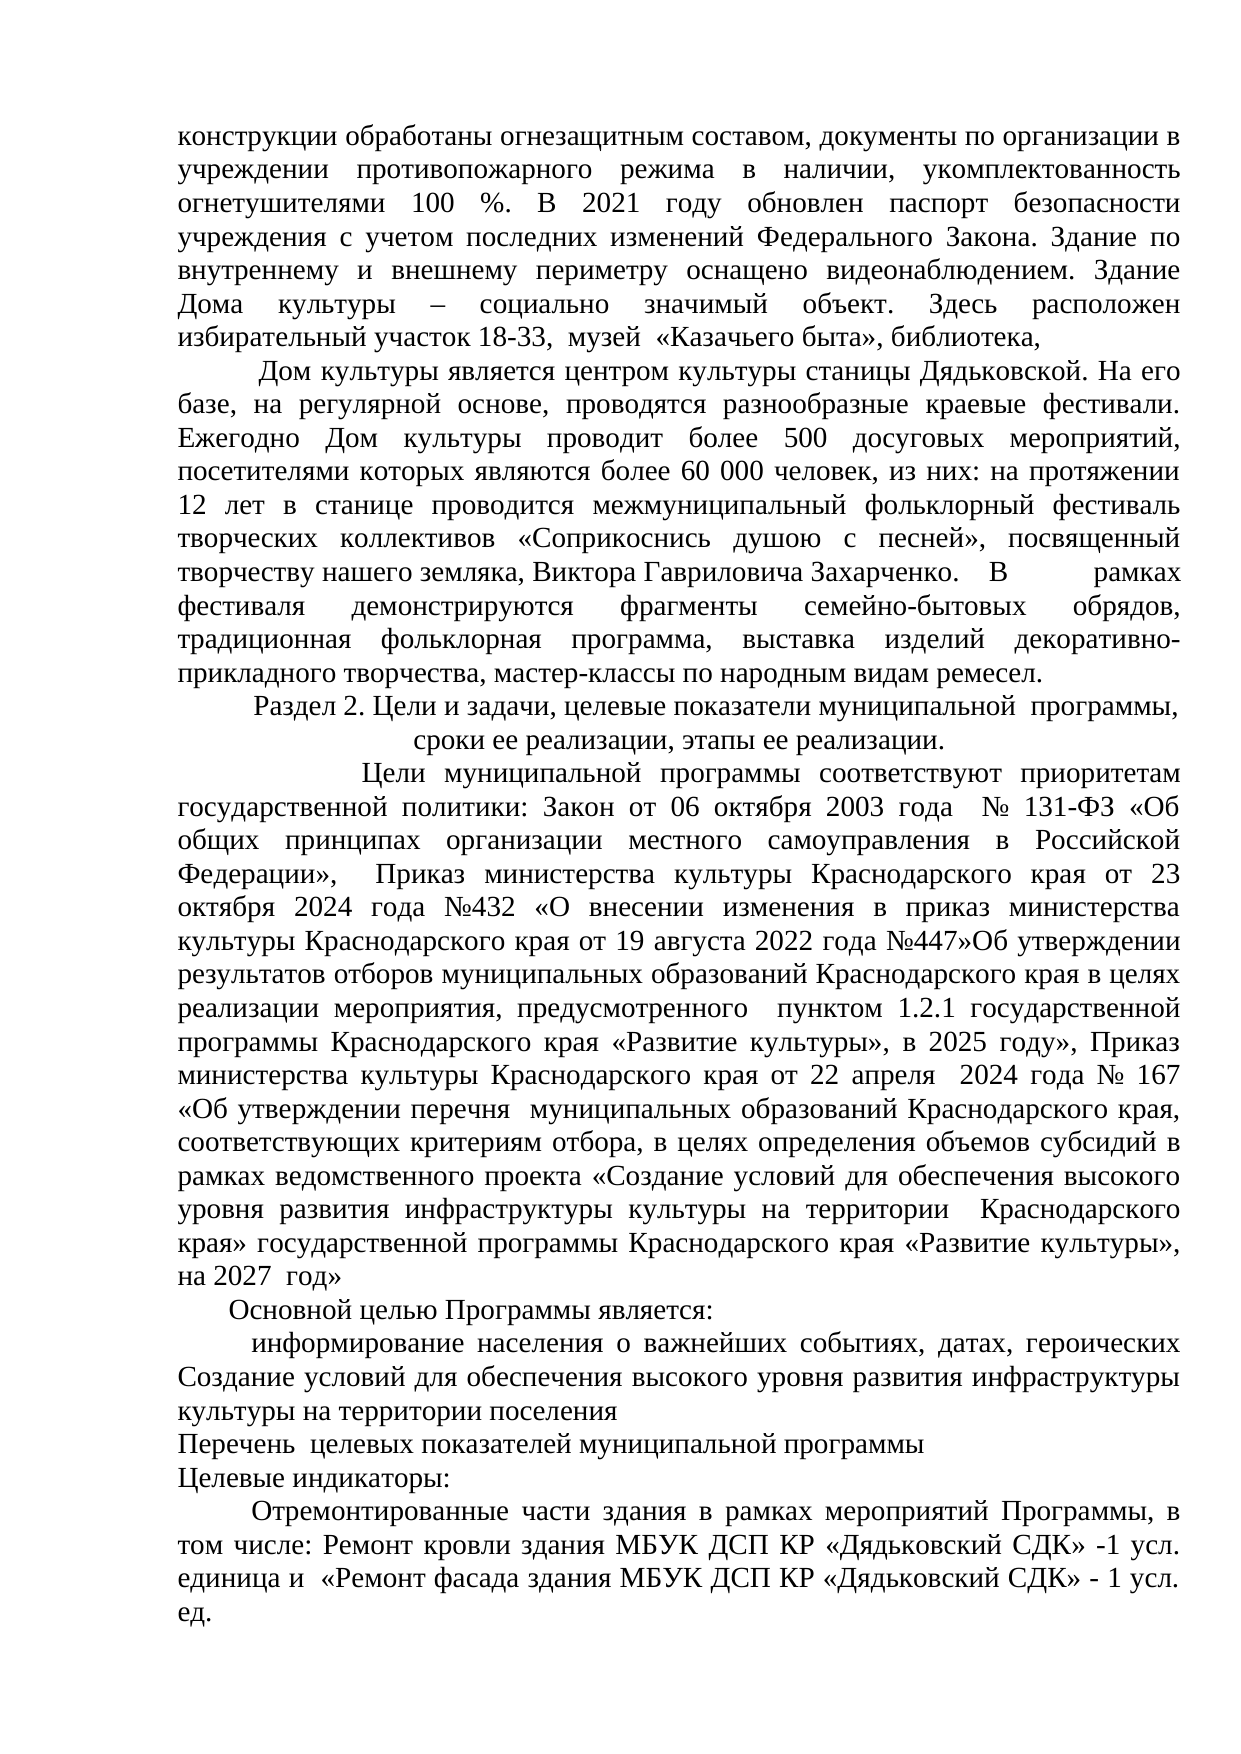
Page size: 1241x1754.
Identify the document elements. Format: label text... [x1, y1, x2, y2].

text Дом культуры является центром культуры станицы Дядьковской. На его базе, на регулярной основе, проводятся разнообразные краевые фестивали. Ежегодно Дом культуры проводит более 500 досуговых мероприятий, посетителями которых являются более 60 000 человек, из них: на протяжении 12 лет в станице проводится межмуниципальный фольклорный фестиваль творческих коллективов «Соприкоснись душою с песней», посвященный творчеству нашего земляка, Виктора Гавриловича Захарченко. В рамках фестиваля демонстрируются фрагменты семейно-бытовых обрядов, традиционная фольклорная программа, выставка изделий декоративно-прикладного творчества, мастер-классы по народным видам ремесел. [177, 353, 1181, 688]
text Целевые индикаторы: [177, 1460, 1181, 1493]
text Основной целью Программы является: [177, 1292, 1181, 1326]
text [177, 118, 1181, 353]
text информирование населения о важнейших событиях, датах, героических Создание условий для обеспечения высокого уровня развития инфраструктуры культуры на территории поселения [177, 1326, 1181, 1426]
text Раздел 2. Цели и задачи, целевые показатели муниципальной программы, сроки ее реализации, этапы ее реализации. [177, 688, 1181, 755]
text Перечень целевых показателей муниципальной программы [177, 1426, 1181, 1460]
text Цели муниципальной программы соответствуют приоритетам государственной политики: Закон от 06 октября 2003 года № 131-ФЗ «Об общих принципах организации местного самоуправления в Российской Федерации», Приказ министерства культуры Краснодарского края от 23 октября 2024 года №432 «О внесении изменения в приказ министерства культуры Краснодарского края от 19 августа 2022 года №447»Об утверждении результатов отборов муниципальных образований Краснодарского края в целях реализации мероприятия, предусмотренного пунктом 1.2.1 государственной программы Краснодарского края «Развитие культуры», в 2025 году», Приказ министерства культуры Краснодарского края от 22 апреля 2024 года № 167 «Об утверждении перечня муниципальных образований Краснодарского края, соответствующих критериям отбора, в целях определения объемов субсидий в рамках ведомственного проекта «Создание условий для обеспечения высокого уровня развития инфраструктуры культуры на территории Краснодарского края» государственной программы Краснодарского края «Развитие культуры», на 2027 год» [177, 755, 1181, 1292]
text Отремонтированные части здания в рамках мероприятий Программы, в том числе: Ремонт кровли здания МБУК ДСП КР «Дядьковский СДК» -1 усл. единица и «Ремонт фасада здания МБУК ДСП КР «Дядьковский СДК» - 1 усл. ед. [177, 1493, 1181, 1627]
